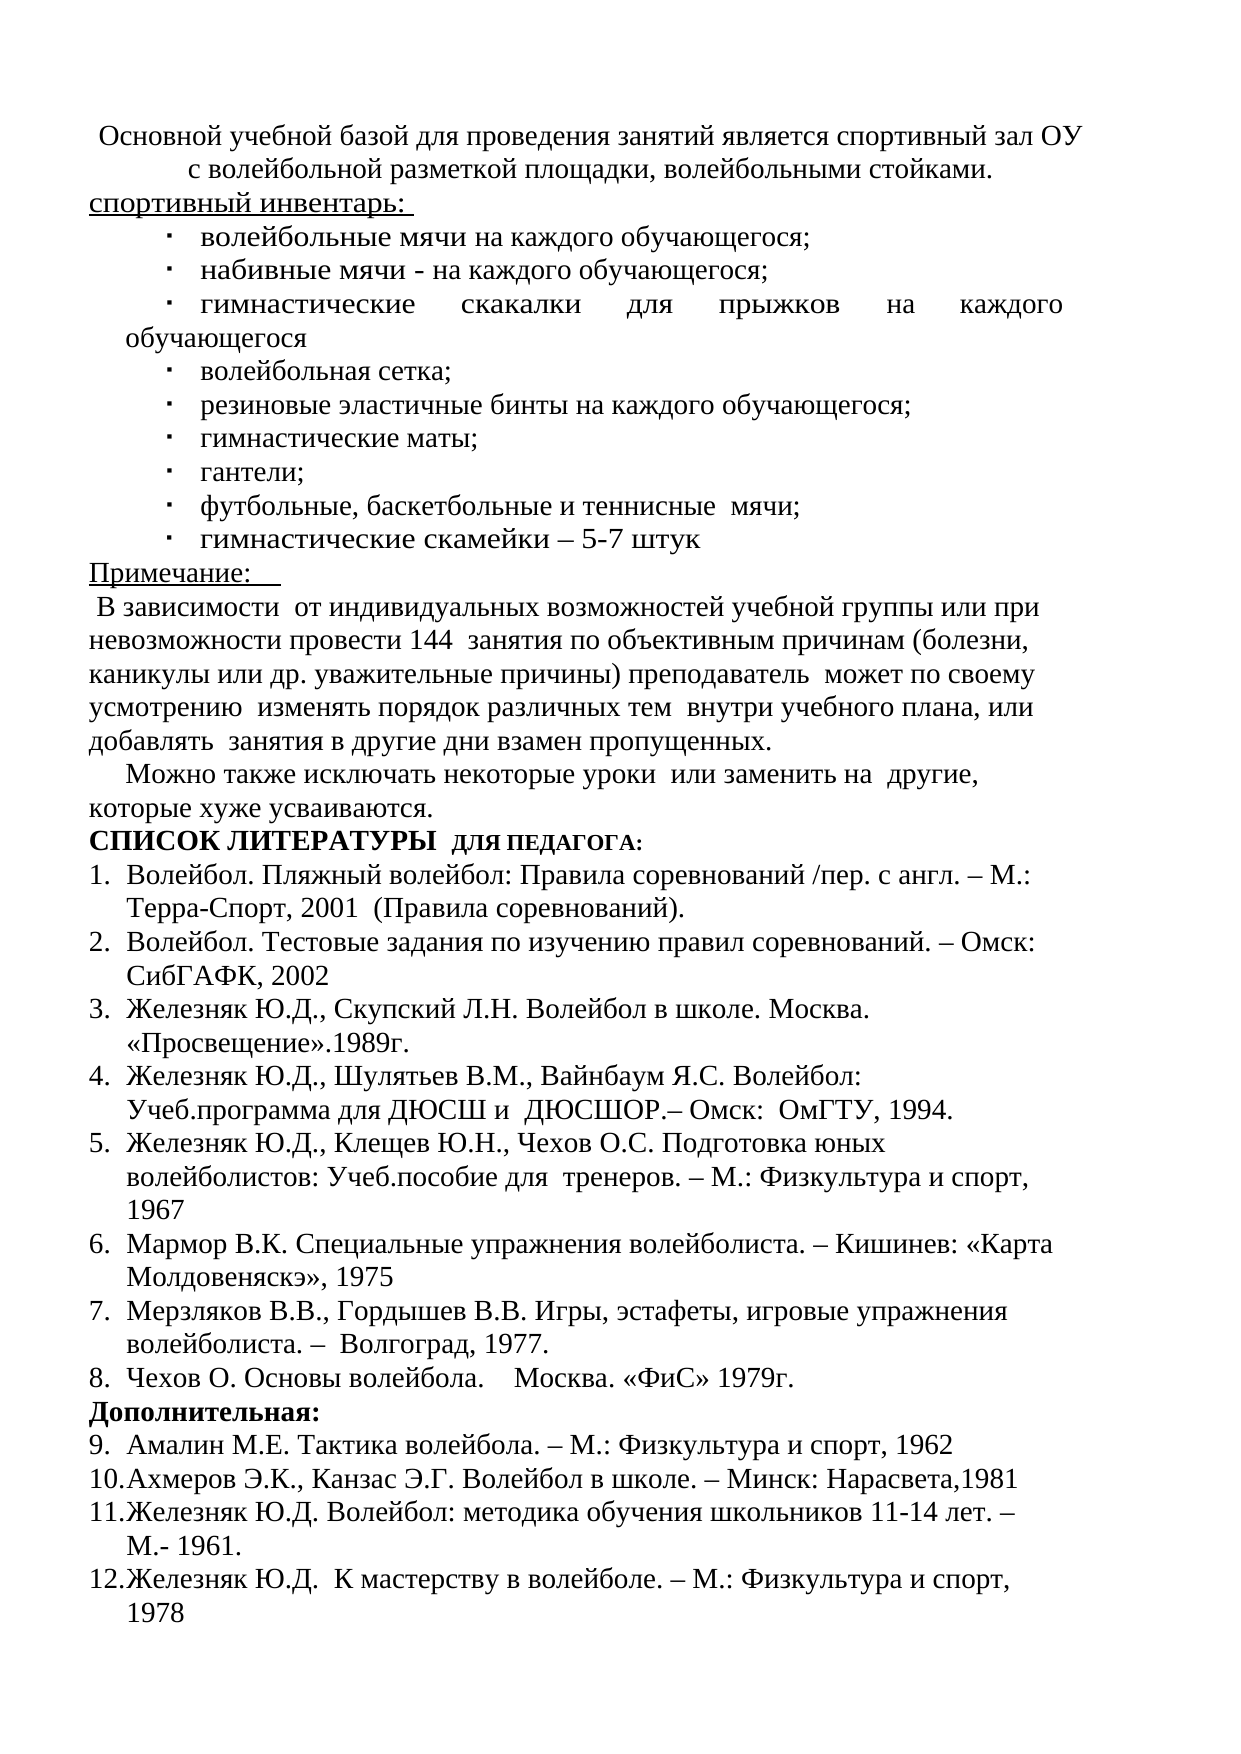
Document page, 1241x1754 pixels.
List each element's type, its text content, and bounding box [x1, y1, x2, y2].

list Мерзляков В.В., Гордышев В.В. Игры, эстафеты, игровые упражнения волейболиста. – Волгоград, 1977. [89, 1293, 1063, 1360]
list Железняк Ю.Д. К мастерству в волейболе. – М.: Физкультура и спорт, 1978 [89, 1561, 1063, 1628]
list Волейбол. Пляжный волейбол: Правила соревнований /пер. с англ. – М.: Терра-Спорт, 2001 (Правила соревнований). [89, 857, 1063, 924]
list волейбольные мячи на каждого обучающегося; [125, 219, 1063, 252]
list Железняк Ю.Д., Скупский Л.Н. Волейбол в школе. Москва. «Просвещение».1989г. [89, 991, 1063, 1058]
text спортивный инвентарь: [89, 185, 1063, 219]
list футбольные, баскетбольные и теннисные мячи; [125, 488, 1063, 521]
text Можно также исключать некоторые уроки или заменить на другие, которые хуже усваиваются. [89, 756, 1063, 823]
text Примечание: [89, 555, 1063, 589]
list Ахмеров Э.К., Канзас Э.Г. Волейбол в школе. – Минск: Нарасвета,1981 [89, 1461, 1063, 1494]
list Чехов О. Основы волейбола. Москва. «ФиС» 1979г. [89, 1360, 1063, 1394]
list гимнастические скакалки для прыжков на каждого обучающегося [125, 286, 1063, 353]
list гимнастические маты; [125, 421, 1063, 454]
list гимнастические скамейки – 5-7 штук [162, 521, 1063, 555]
list Железняк Ю.Д., Шулятьев В.М., Вайнбаум Я.С. Волейбол: Учеб.программа для ДЮСШ и ДЮСШОР.– Омск: ОмГТУ, 1994. [89, 1058, 1063, 1125]
text Основной учебной базой для проведения занятий является спортивный зал ОУ с волейбольной разметкой площадки, волейбольными стойками. [89, 118, 1093, 185]
list Волейбол. Тестовые задания по изучению правил соревнований. – Омск: СибГАФК, 2002 [89, 924, 1063, 991]
list резиновые эластичные бинты на каждого обучающегося; [125, 387, 1063, 421]
list волейбольная сетка; [125, 353, 1063, 387]
list Железняк Ю.Д., Клещев Ю.Н., Чехов О.С. Подготовка юных волейболистов: Учеб.пособие для тренеров. – М.: Физкультура и спорт, 1967 [89, 1125, 1063, 1226]
list гантели; [125, 454, 1063, 488]
list набивные мячи - на каждого обучающегося; [125, 252, 1063, 286]
list Железняк Ю.Д. Волейбол: методика обучения школьников 11-14 лет. – М.- 1961. [89, 1494, 1063, 1561]
text В зависимости от индивидуальных возможностей учебной группы или при невозможности провести 144 занятия по объективным причинам (болезни, каникулы или др. уважительные причины) преподаватель может по своему усмотрению изменять порядок различных тем внутри учебного плана, или добавлять занятия в другие дни взамен пропущенных. [89, 589, 1063, 756]
text список литературы для педагога: [89, 823, 1063, 857]
list Мармор В.К. Специальные упражнения волейболиста. – Кишинев: «Карта Молдовеняскэ», 1975 [89, 1226, 1063, 1293]
text Дополнительная: [89, 1394, 1063, 1427]
list Амалин М.Е. Тактика волейбола. – М.: Физкультура и спорт, 1962 [89, 1427, 1063, 1461]
